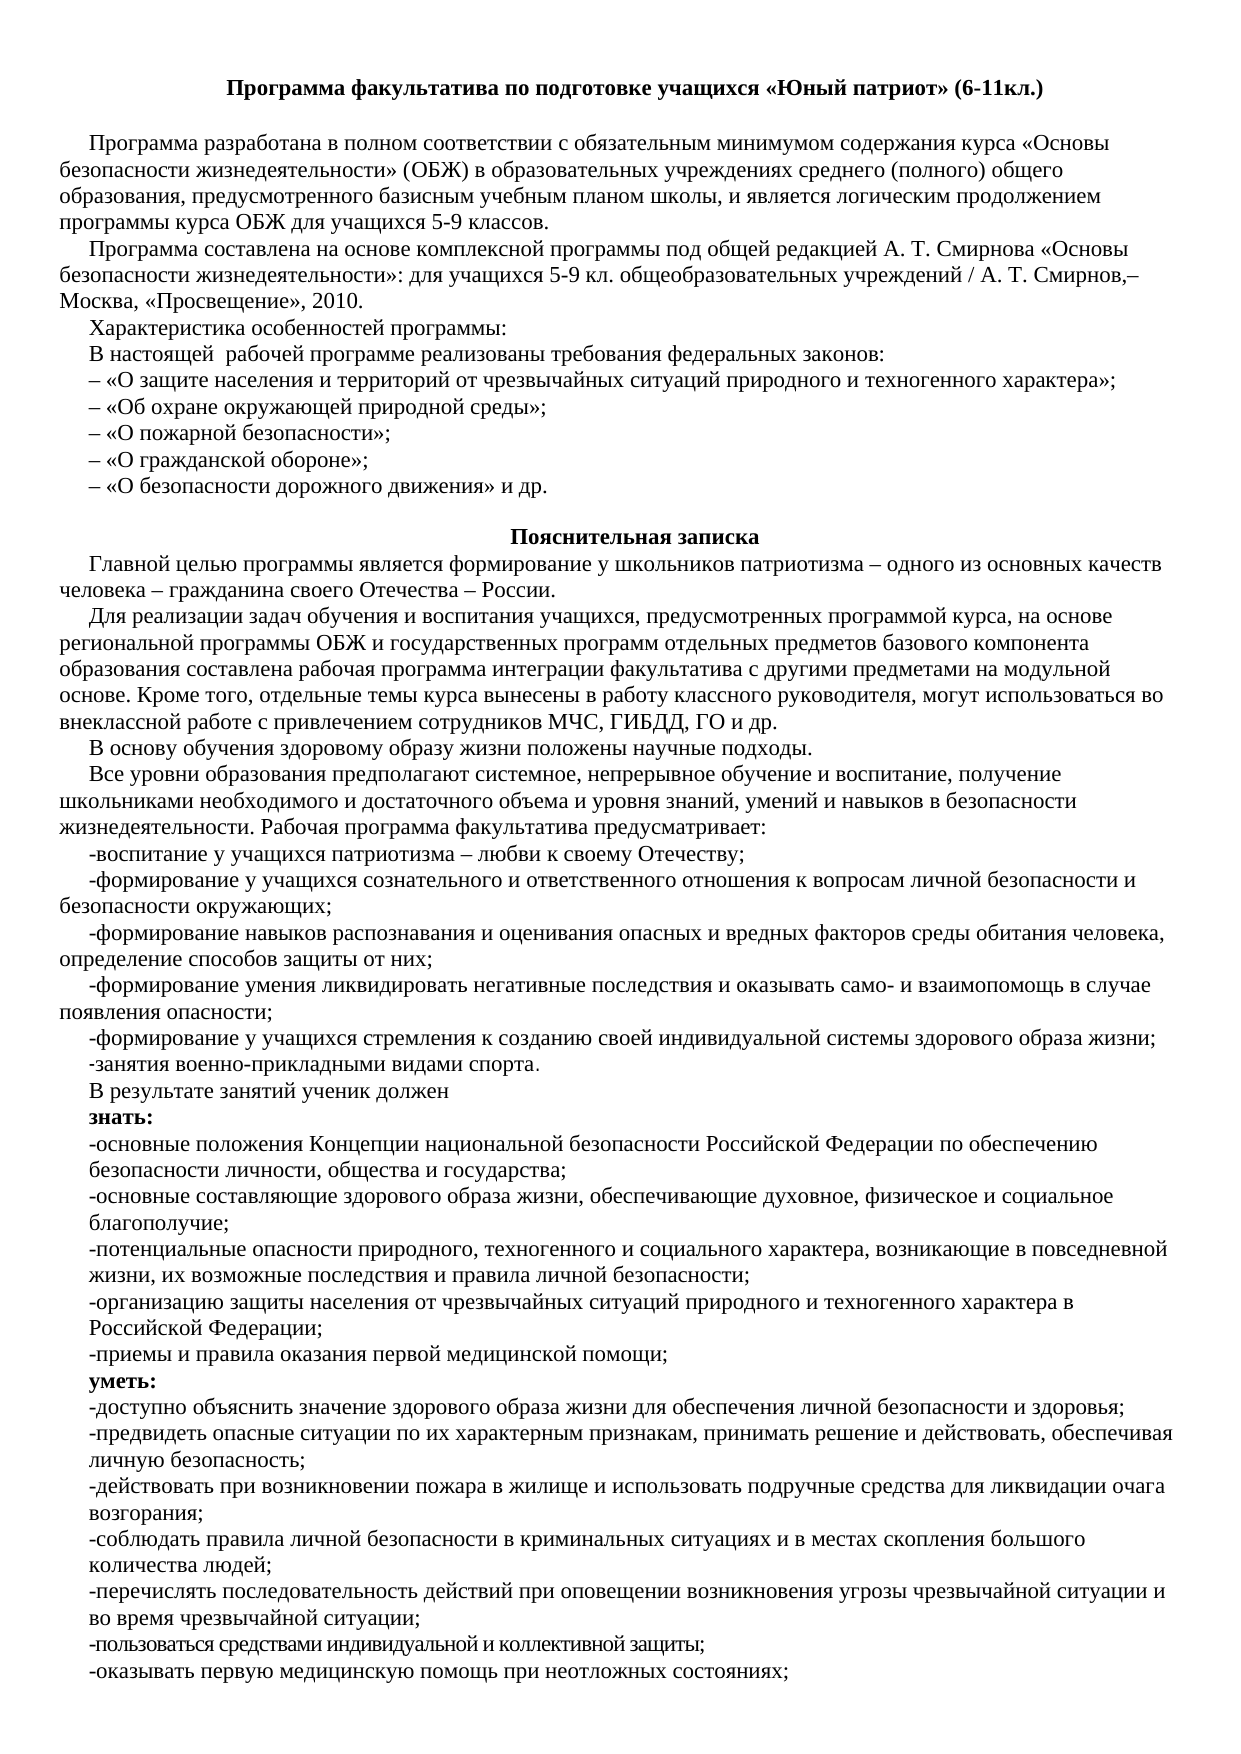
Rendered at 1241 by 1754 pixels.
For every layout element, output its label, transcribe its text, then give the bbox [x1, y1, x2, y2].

text -оказывать первую медицинскую помощь при неотложных состояниях; [88, 1657, 1181, 1683]
text -формирование умения ликвидировать негативные последствия и оказывать само- и взаимопомощь в случае появления опасности; [59, 971, 1181, 1024]
text Для реализации задач обучения и воспитания учащихся, предусмотренных программой курса, на основе региональной программы ОБЖ и государственных программ отдельных предметов базового компонента образования составлена рабочая программа интеграции факультатива с другими предметами на модульной основе. Кроме того, отдельные темы курса вынесены в работу классного руководителя, могут использоваться во внеклассной работе с привлечением сотрудников МЧС, ГИБДД, ГО и др. [59, 602, 1181, 734]
text – «О безопасности дорожного движения» и др. [59, 472, 1181, 498]
text знать: [88, 1103, 1181, 1129]
text -соблюдать правила личной безопасности в криминальных ситуациях и в местах скопления большого количества людей; [88, 1525, 1181, 1578]
text Главной целью программы является формирование у школьников патриотизма – одного из основных качеств человека – гражданина своего Отечества – России. [59, 550, 1181, 602]
text -основные положения Концепции национальной безопасности Российской Федерации по обеспечению безопасности личности, общества и государства; [88, 1129, 1181, 1182]
text Все уровни образования предполагают системное, непрерывное обучение и воспитание, получение школьниками необходимого и достаточного объема и уровня знаний, умений и навыков в безопасности жизнедеятельности. Рабочая программа факультатива предусматривает: [59, 761, 1181, 839]
text В основу обучения здоровому образу жизни положены научные подходы. [59, 734, 1181, 761]
text -потенциальные опасности природного, техногенного и социального характера, возникающие в повседневной жизни, их возможные последствия и правила личной безопасности; [88, 1235, 1181, 1288]
text -формирование навыков распознавания и оценивания опасных и вредных факторов среды обитания человека, определение способов защиты от них; [59, 919, 1181, 971]
text – «Об охране окружающей природной среды»; [59, 393, 1181, 419]
text -основные составляющие здорового образа жизни, обеспечивающие духовное, физическое и социальное благополучие; [88, 1182, 1181, 1235]
text -занятия военно-прикладными видами спорта. [59, 1050, 1181, 1077]
text Программа факультатива по подготовке учащихся «Юный патриот» (6-11кл.) [59, 74, 1181, 100]
text -приемы и правила оказания первой медицинской помощи; [88, 1340, 1181, 1367]
text -организацию защиты населения от чрезвычайных ситуаций природного и техногенного характера в Российской Федерации; [88, 1288, 1181, 1340]
text В настоящей рабочей программе реализованы требования федеральных законов: [59, 340, 1181, 367]
text -перечислять последовательность действий при оповещении возникновения угрозы чрезвычайной ситуации и во время чрезвычайной ситуации; [88, 1578, 1181, 1630]
text -пользоваться средствами индивидуальной и коллективной защиты; [88, 1630, 1181, 1657]
text – «О гражданской обороне»; [59, 446, 1181, 472]
text -доступно объяснить значение здорового образа жизни для обеспечения личной безопасности и здоровья; [88, 1393, 1181, 1419]
text уметь: [59, 1367, 1181, 1393]
text -воспитание у учащихся патриотизма – любви к своему Отечеству; [59, 839, 1181, 866]
text -действовать при возникновении пожара в жилище и использовать подручные средства для ликвидации очага возгорания; [88, 1472, 1181, 1525]
text – «О пожарной безопасности»; [59, 419, 1181, 446]
text В результате занятий ученик должен [59, 1077, 1181, 1103]
text -формирование у учащихся стремления к созданию своей индивидуальной системы здорового образа жизни; [59, 1024, 1181, 1050]
text -формирование у учащихся сознательного и ответственного отношения к вопросам личной безопасности и безопасности окружающих; [59, 866, 1181, 919]
text – «О защите населения и территорий от чрезвычайных ситуаций природного и техногенного характера»; [59, 367, 1181, 393]
text -предвидеть опасные ситуации по их характерным признакам, принимать решение и действовать, обеспечивая личную безопасность; [88, 1419, 1181, 1472]
text Программа разработана в полном соответствии с обязательным минимумом содержания курса «Основы безопасности жизнедеятельности» (ОБЖ) в образовательных учреждениях среднего (полного) общего образования, предусмотренного базисным учебным планом школы, и является логическим продолжением программы курса ОБЖ для учащихся 5-9 классов. [59, 129, 1135, 235]
text Программа составлена на основе комплексной программы под общей редакцией А. Т. Смирнова «Основы безопасности жизнедеятельности»: для учащихся 5-9 кл. общеобразовательных учреждений / А. Т. Смирнов,– Москва, «Просвещение», 2010. [59, 235, 1181, 314]
text Характеристика особенностей программы: [59, 314, 1181, 340]
text Пояснительная записка [59, 523, 1181, 550]
